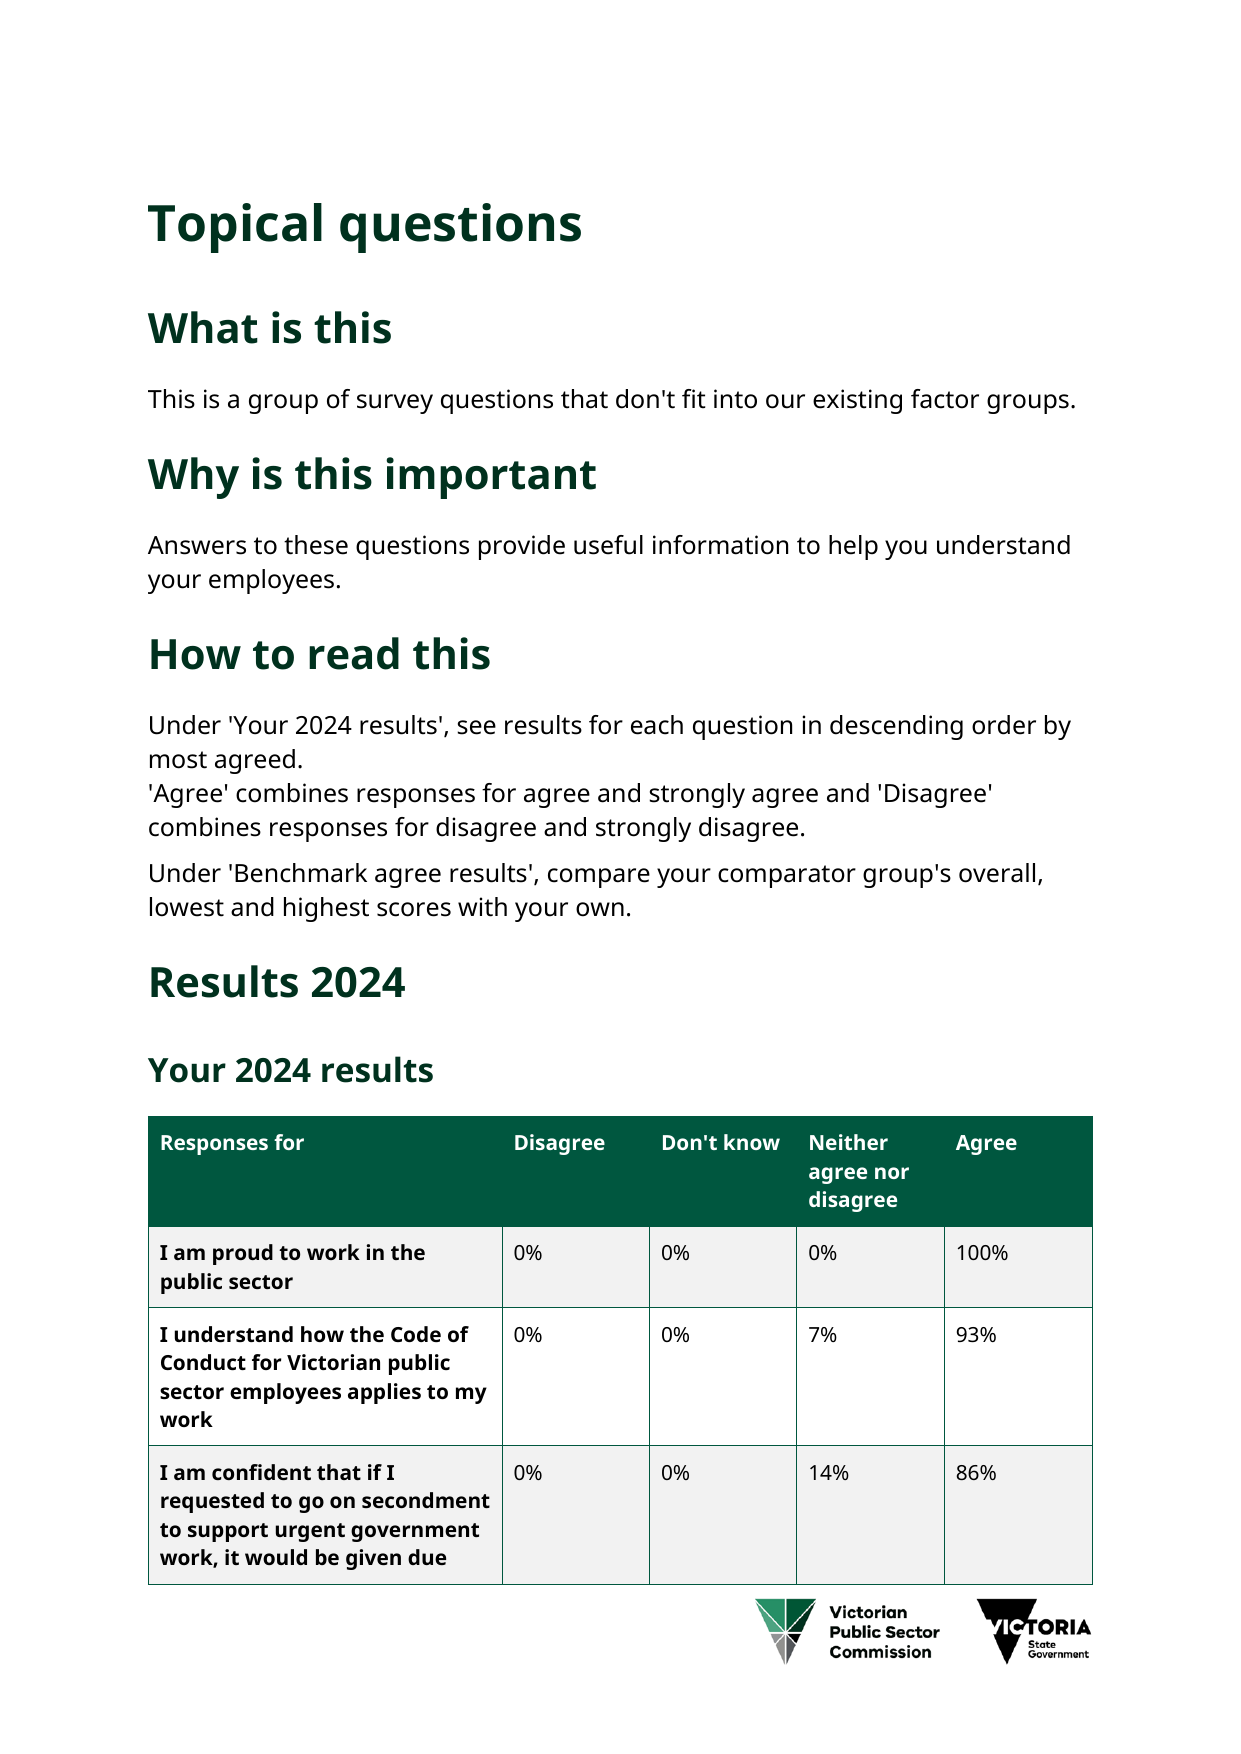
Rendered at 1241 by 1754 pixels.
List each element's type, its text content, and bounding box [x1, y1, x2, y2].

subtitle How to read this [148, 624, 1092, 681]
subtitle Your 2024 results [148, 1046, 1092, 1092]
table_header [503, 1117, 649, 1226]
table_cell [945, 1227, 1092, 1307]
text This is a group of survey questions that don't fit into our existing factor groups. [148, 381, 1092, 415]
picture [754, 1598, 1093, 1666]
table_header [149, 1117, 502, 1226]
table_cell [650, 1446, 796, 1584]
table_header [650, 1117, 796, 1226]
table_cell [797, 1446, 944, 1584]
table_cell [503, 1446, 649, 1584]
subtitle Why is this important [148, 444, 1092, 501]
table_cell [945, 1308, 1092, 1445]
text Under 'Benchmark agree results', compare your comparator group's overall, lowest and highest scores with your own. [148, 856, 1092, 924]
text Answers to these questions provide useful information to help you understand your employees. [148, 527, 1092, 595]
text Under 'Your 2024 results', see results for each question in descending order by most agreed. 'Agree' combines responses for agree and strongly agree and 'Disagree' combines responses for disagree and strongly disagree. [148, 707, 1092, 843]
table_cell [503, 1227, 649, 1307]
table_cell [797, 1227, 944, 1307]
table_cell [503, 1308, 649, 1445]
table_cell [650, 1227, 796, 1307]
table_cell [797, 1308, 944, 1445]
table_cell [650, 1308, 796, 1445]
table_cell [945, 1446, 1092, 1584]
subtitle Results 2024 [148, 953, 1092, 1010]
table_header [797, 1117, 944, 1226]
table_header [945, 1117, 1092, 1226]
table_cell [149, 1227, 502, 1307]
subtitle What is this [148, 299, 1092, 355]
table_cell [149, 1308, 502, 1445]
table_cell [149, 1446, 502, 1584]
subtitle Topical questions [148, 188, 1092, 256]
